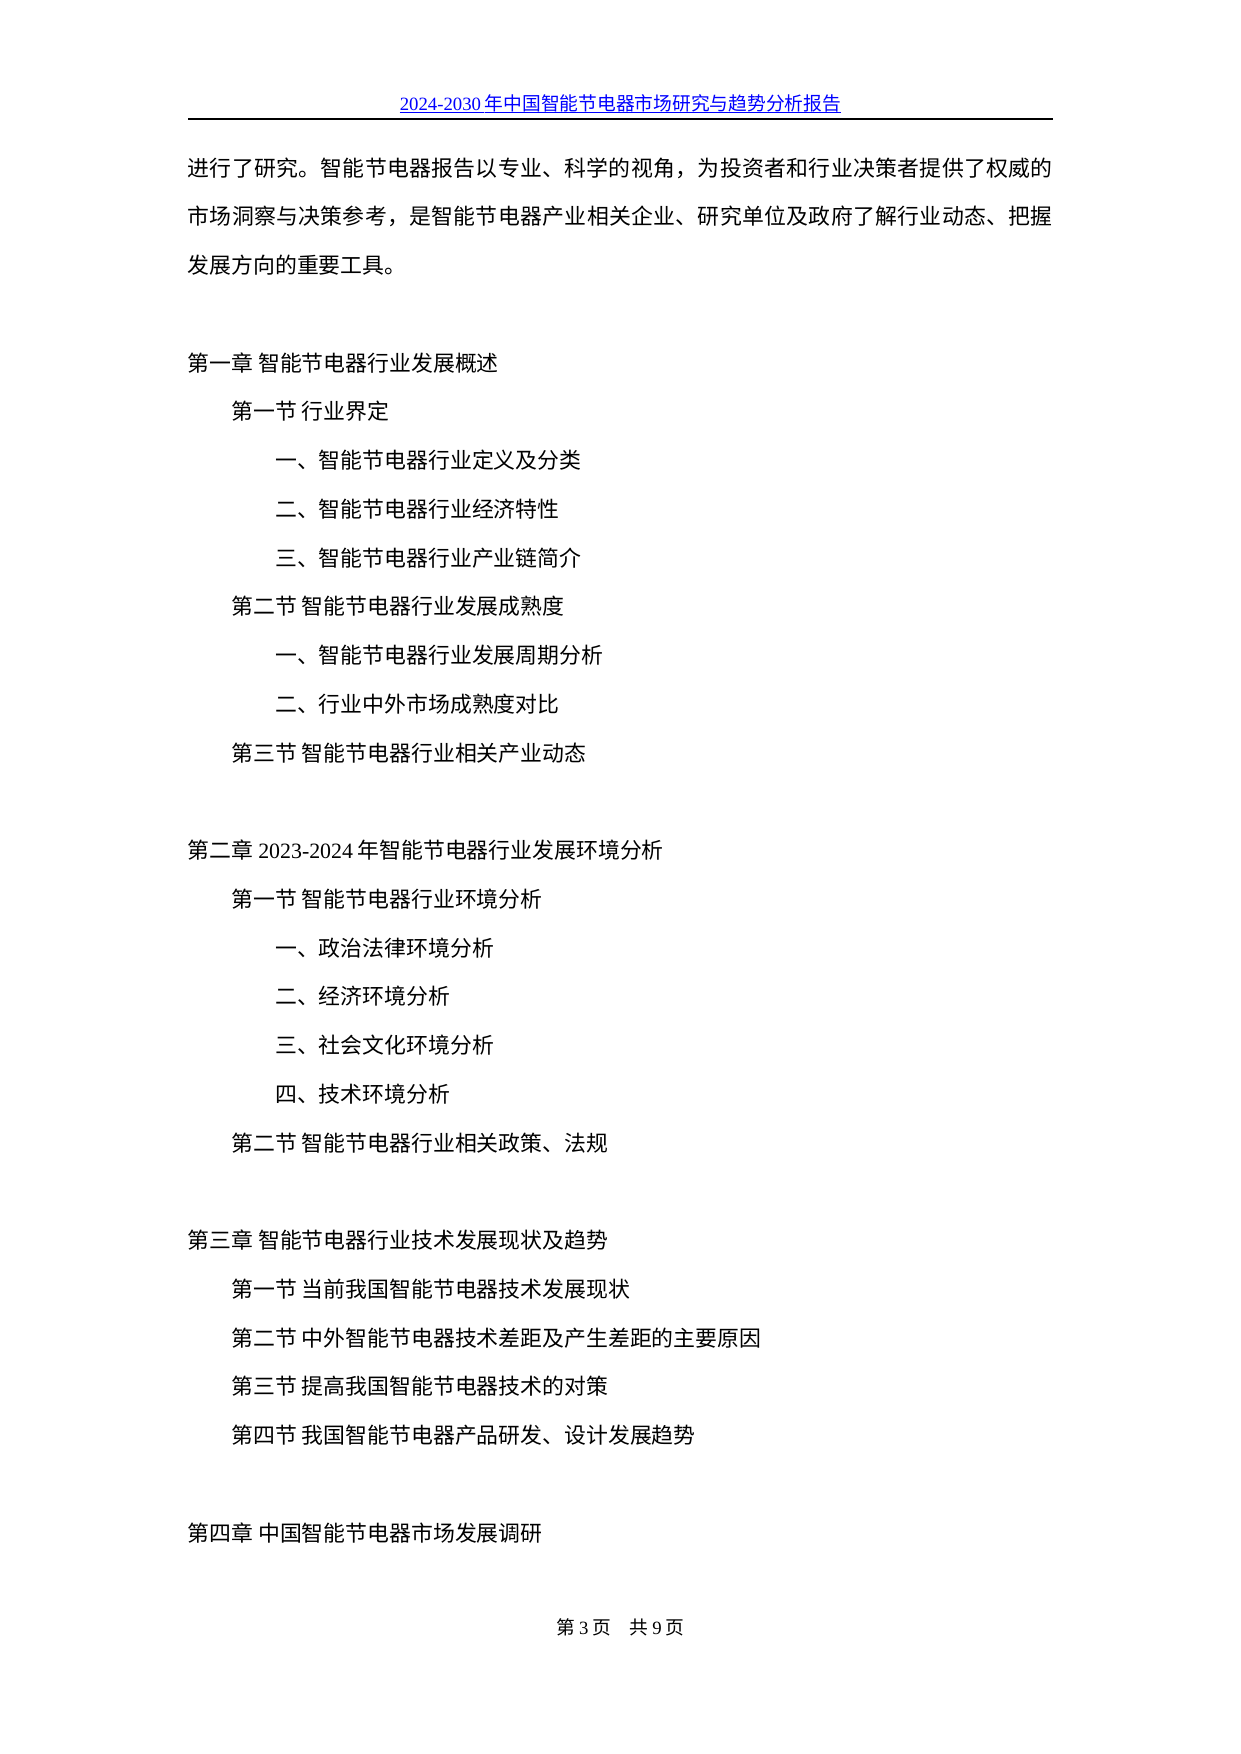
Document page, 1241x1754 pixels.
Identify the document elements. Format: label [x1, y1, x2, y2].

text [187, 150, 1053, 1548]
